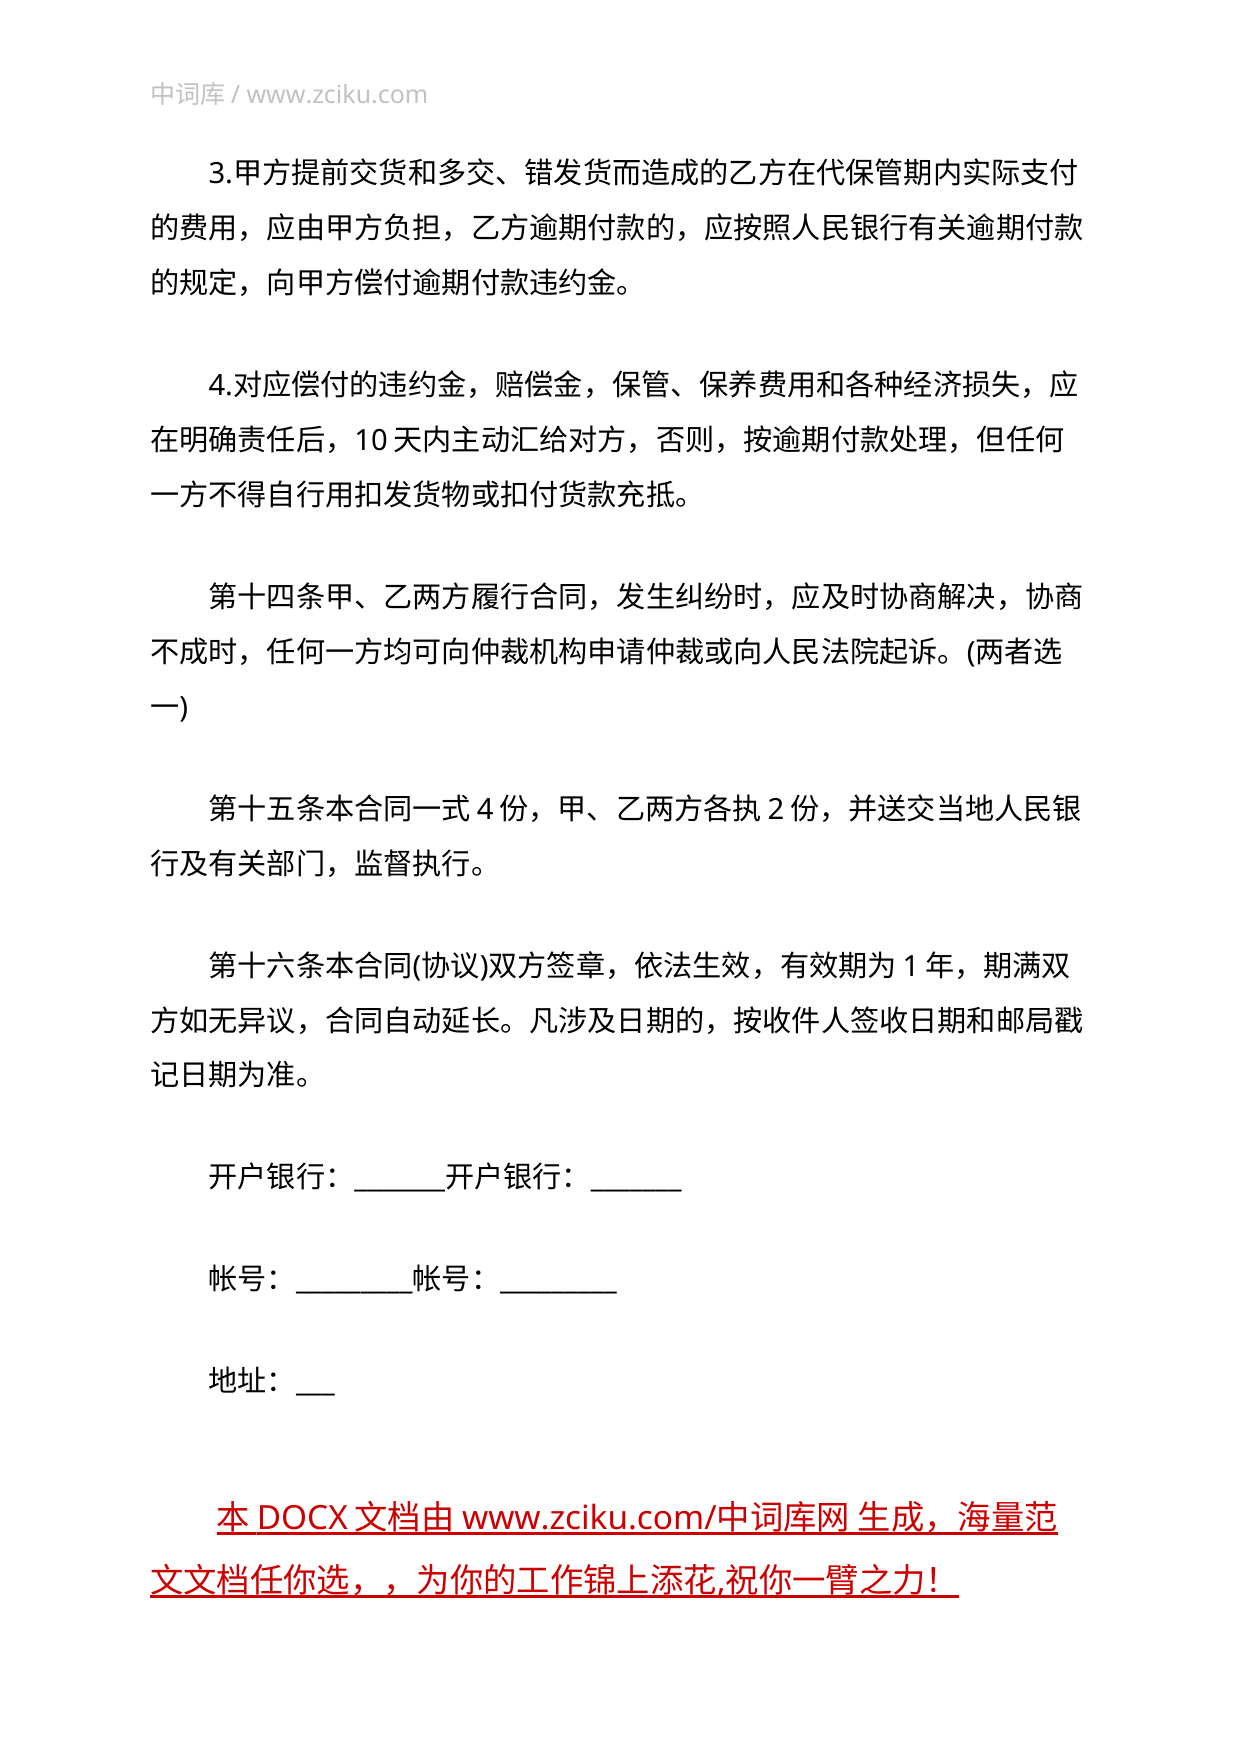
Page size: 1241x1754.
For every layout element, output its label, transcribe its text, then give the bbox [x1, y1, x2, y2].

text 开户银行：_______开户银行：_______ [150, 1154, 1090, 1196]
text 3.甲方提前交货和多交、错发货而造成的乙方在代保管期内实际支付的费用，应由甲方负担，乙方逾期付款的，应按照人民银行有关逾期付款的规定，向甲方偿付逾期付款违约金。 [150, 150, 1090, 302]
text 帐号：_________帐号：_________ [150, 1256, 1090, 1298]
text 第十四条甲、乙两方履行合同，发生纠纷时，应及时协商解决，协商不成时，任何一方均可向仲裁机构申请仲裁或向人民法院起诉。(两者选一) [150, 573, 1090, 726]
text 本DOCX文档由 www.zciku.com/中词库网 生成，海量范文文档任你选，，为你的工作锦上添花,祝你一臂之力！ [150, 1491, 1090, 1602]
text 第十五条本合同一式4份，甲、乙两方各执2份，并送交当地人民银行及有关部门，监督执行。 [150, 785, 1090, 883]
text 4.对应偿付的违约金，赔偿金，保管、保养费用和各种经济损失，应在明确责任后，10天内主动汇给对方，否则，按逾期付款处理，但任何一方不得自行用扣发货物或扣付货款充抵。 [150, 362, 1090, 514]
text 地址：___ [150, 1358, 1090, 1400]
text 第十六条本合同(协议)双方签章，依法生效，有效期为1年，期满双方如无异议，合同自动延长。凡涉及日期的，按收件人签收日期和邮局戳记日期为准。 [150, 942, 1090, 1094]
